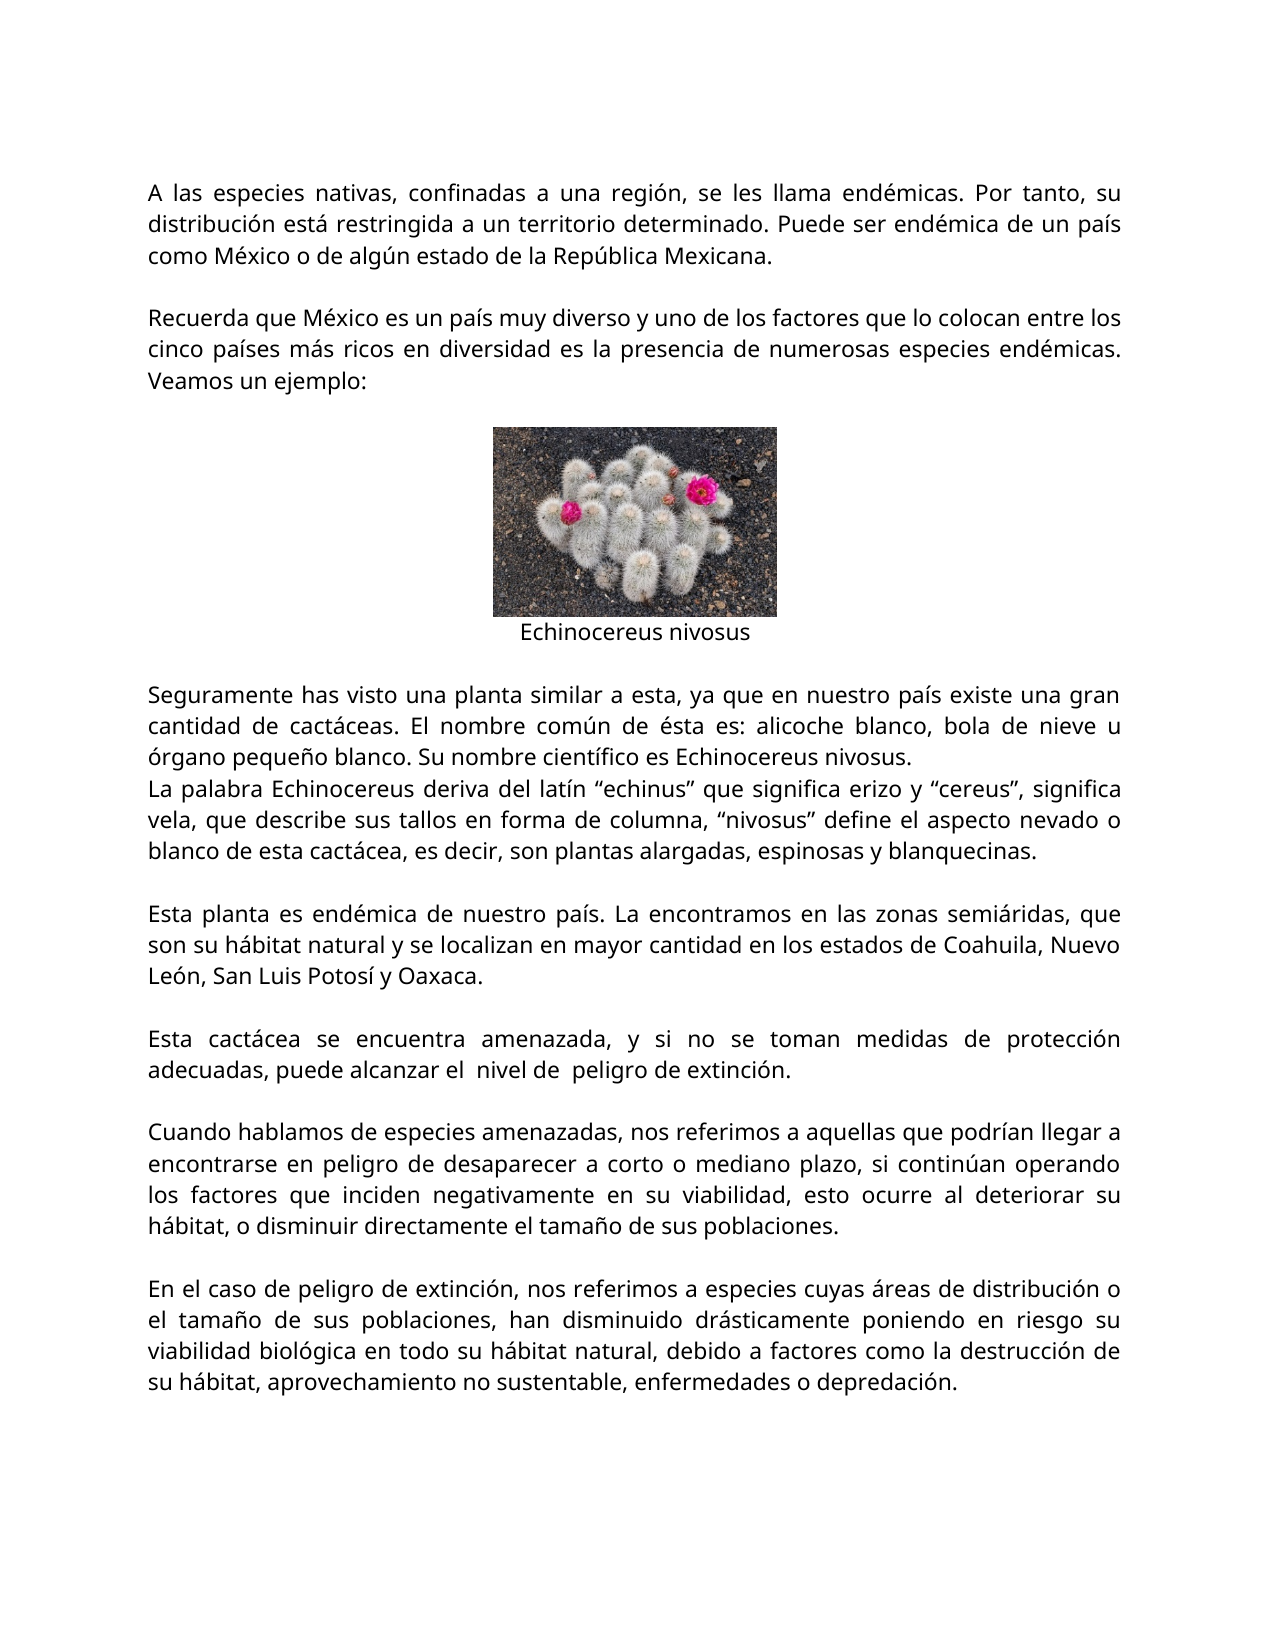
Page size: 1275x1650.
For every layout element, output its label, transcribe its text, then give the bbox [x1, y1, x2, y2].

text Esta cactácea se encuentra amenazada, y si no se toman medidas de protección adecuadas, puede alcanzar el nivel de peligro de extinción. [148, 1022, 1122, 1085]
text La palabra Echinocereus deriva del latín “echinus” que significa erizo y “cereus”, significa vela, que describe sus tallos en forma de columna, “nivosus” define el aspecto nevado o blanco de esta cactácea, es decir, son plantas alargadas, espinosas y blanquecinas. [148, 772, 1122, 866]
text En el caso de peligro de extinción, nos referimos a especies cuyas áreas de distribución o el tamaño de sus poblaciones, han disminuido drásticamente poniendo en riesgo su viabilidad biológica en todo su hábitat natural, debido a factores como la destrucción de su hábitat, aprovechamiento no sustentable, enfermedades o depredación. [148, 1272, 1122, 1397]
text A las especies nativas, confinadas a una región, se les llama endémicas. Por tanto, su distribución está restringida a un territorio determinado. Puede ser endémica de un país como México o de algún estado de la República Mexicana. [148, 177, 1123, 271]
text Cuando hablamos de especies amenazadas, nos referimos a aquellas que podrían llegar a encontrarse en peligro de desaparecer a corto o mediano plazo, si continúan operando los factores que inciden negativamente en su viabilidad, esto ocurre al deteriorar su hábitat, o disminuir directamente el tamaño de sus poblaciones. [148, 1116, 1122, 1241]
text Seguramente has visto una planta similar a esta, ya que en nuestro país existe una gran cantidad de cactáceas. El nombre común de ésta es: alicoche blanco, bola de nieve u órgano pequeño blanco. Su nombre científico es Echinocereus nivosus. [148, 679, 1122, 772]
text Recuerda que México es un país muy diverso y uno de los factores que lo colocan entre los cinco países más ricos en diversidad es la presencia de numerosas especies endémicas. Veamos un ejemplo: [148, 302, 1123, 396]
text Echinocereus nivosus [148, 616, 1122, 647]
text Esta planta es endémica de nuestro país. La encontramos en las zonas semiáridas, que son su hábitat natural y se localizan en mayor cantidad en los estados de Coahuila, Nuevo León, San Luis Potosí y Oaxaca. [148, 897, 1122, 991]
picture [493, 427, 777, 617]
